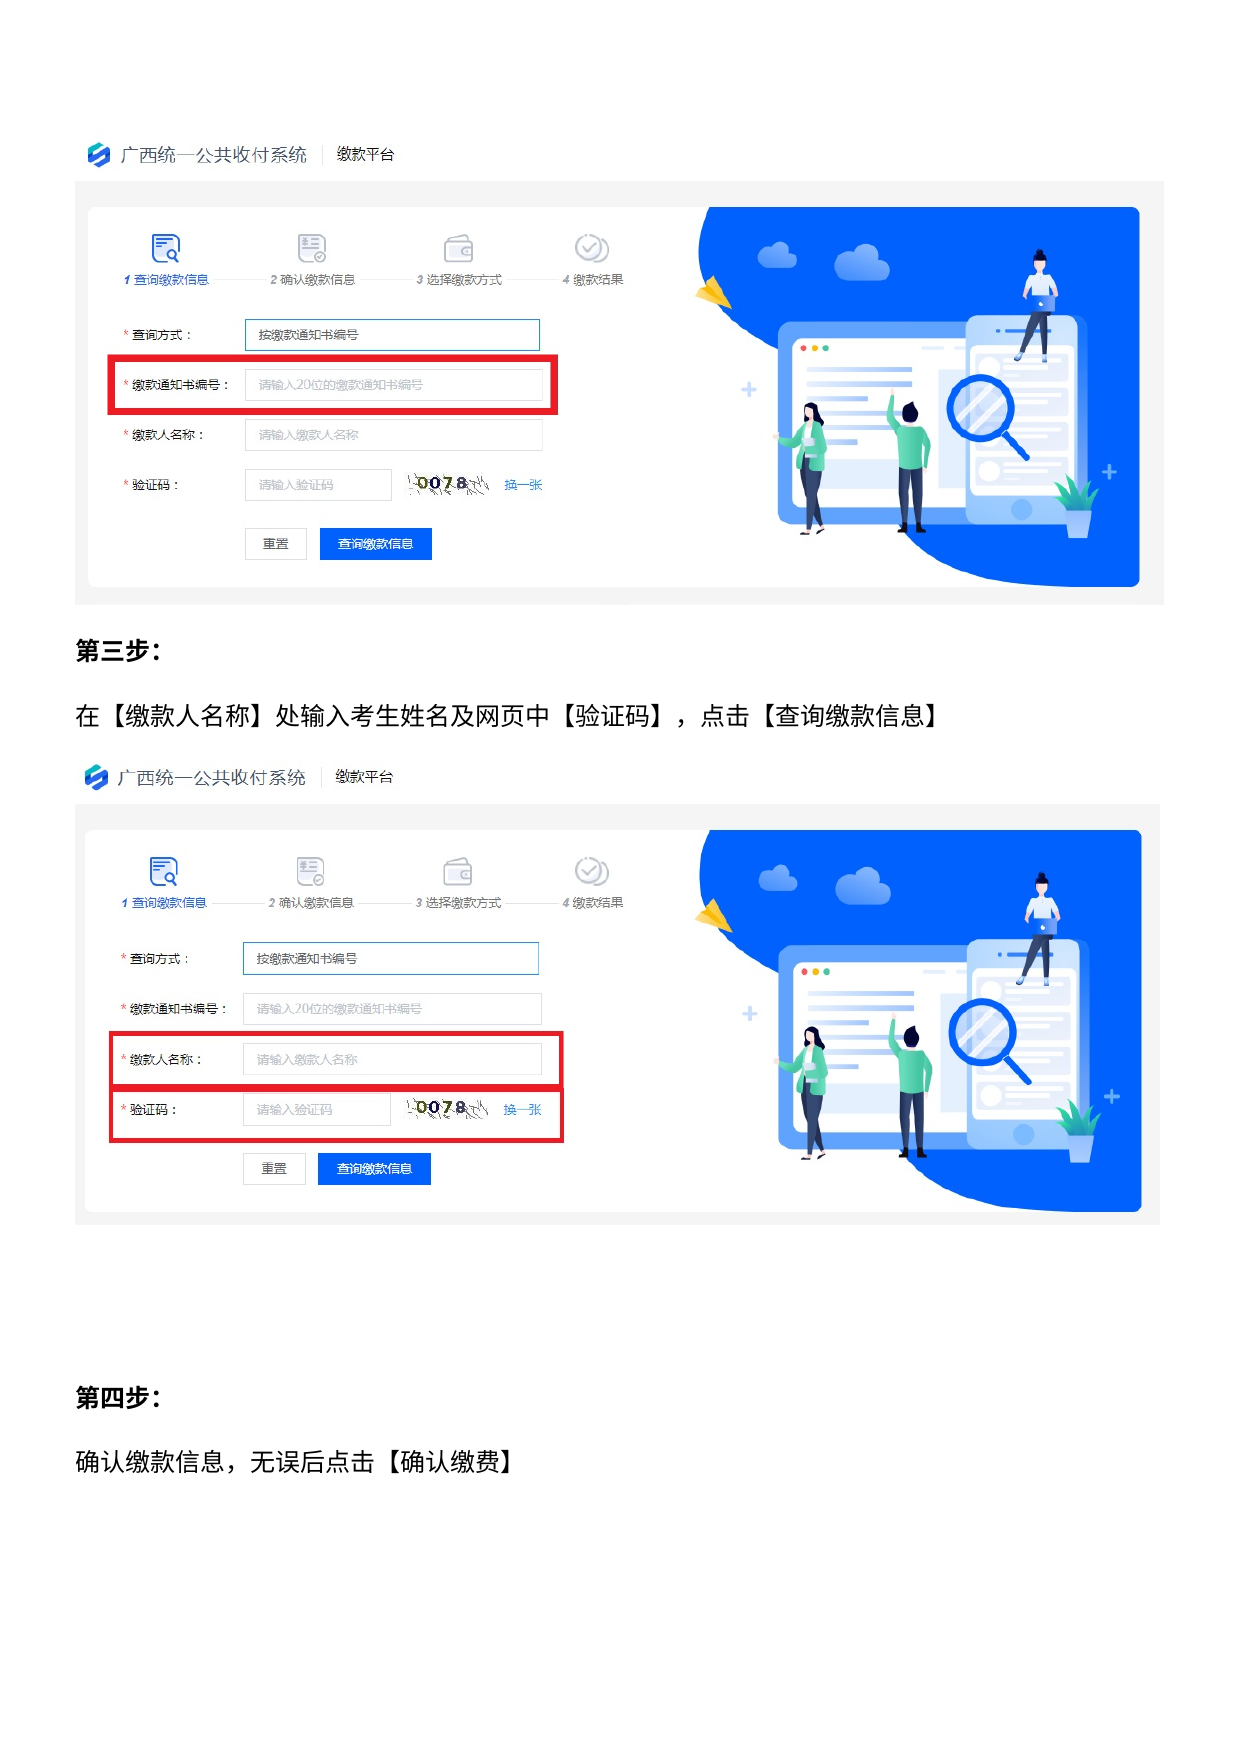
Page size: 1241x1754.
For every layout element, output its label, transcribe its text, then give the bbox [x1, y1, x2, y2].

text 在【缴款人名称】处输入考生姓名及网页中【验证码】，点击【查询缴款信息】 [75, 682, 1165, 747]
picture [75, 747, 1164, 1225]
text 第三步： [75, 617, 1165, 682]
text 确认缴款信息，无误后点击【确认缴费】 [75, 1429, 1165, 1494]
picture [75, 129, 1165, 605]
text 第四步： [75, 1364, 1165, 1429]
